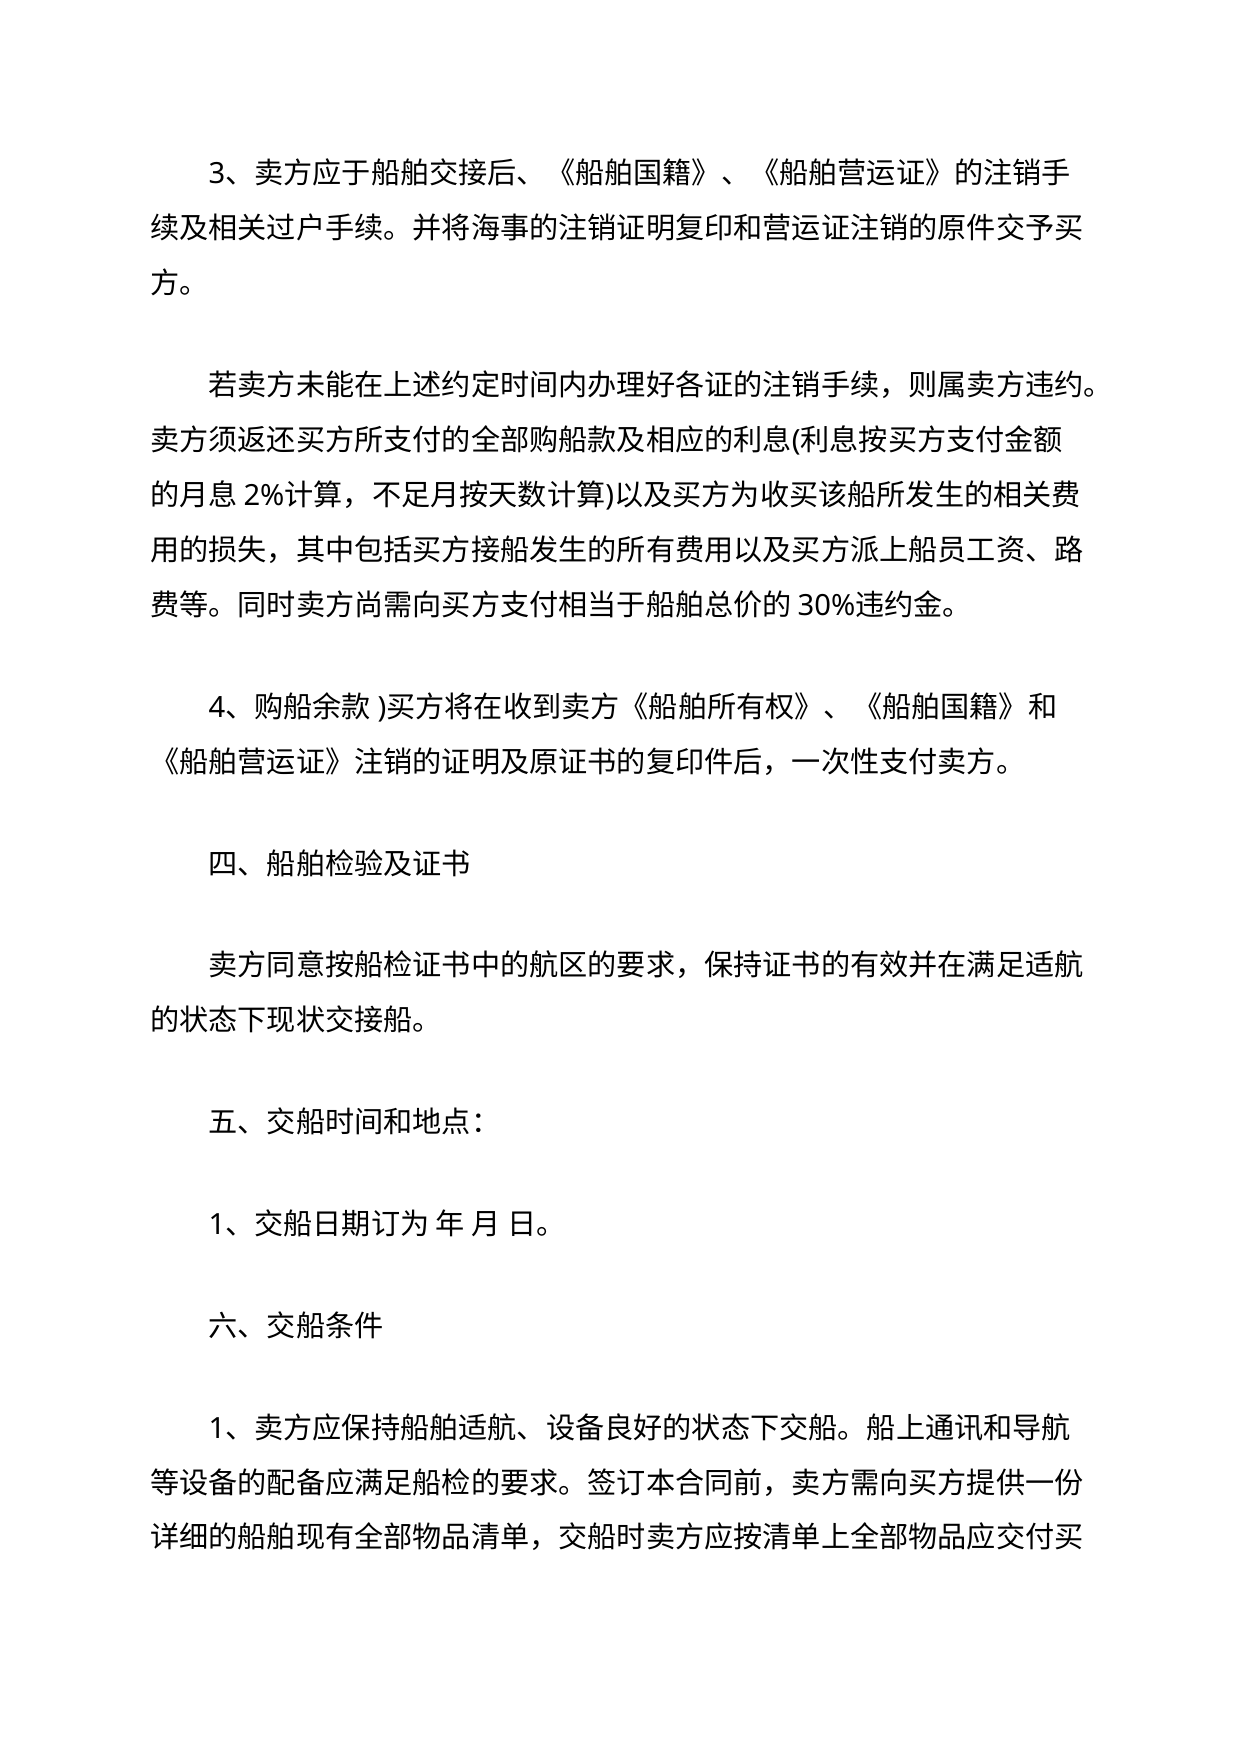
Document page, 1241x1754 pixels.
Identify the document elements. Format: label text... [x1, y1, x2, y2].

text 4、购船余款 )买方将在收到卖方《船舶所有权》、《船舶国籍》和《船舶营运证》注销的证明及原证书的复印件后，一次性支付卖方。 [150, 683, 1090, 781]
text 3、卖方应于船舶交接后、《船舶国籍》、《船舶营运证》的注销手续及相关过户手续。并将海事的注销证明复印和营运证注销的原件交予买方。 [150, 150, 1090, 302]
text 卖方同意按船检证书中的航区的要求，保持证书的有效并在满足适航的状态下现状交接船。 [150, 942, 1090, 1039]
text 四、船舶检验及证书 [150, 840, 1090, 882]
text 1、交船日期订为 年 月 日。 [150, 1200, 1090, 1243]
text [150, 1404, 1090, 1556]
text 六、交船条件 [150, 1302, 1090, 1345]
text 若卖方未能在上述约定时间内办理好各证的注销手续，则属卖方违约。卖方须返还买方所支付的全部购船款及相应的利息(利息按买方支付金额的月息2%计算，不足月按天数计算)以及买方为收买该船所发生的相关费用的损失，其中包括买方接船发生的所有费用以及买方派上船员工资、路费等。同时卖方尚需向买方支付相当于船舶总价的30%违约金。 [150, 362, 1090, 624]
text 五、交船时间和地点： [150, 1099, 1090, 1141]
